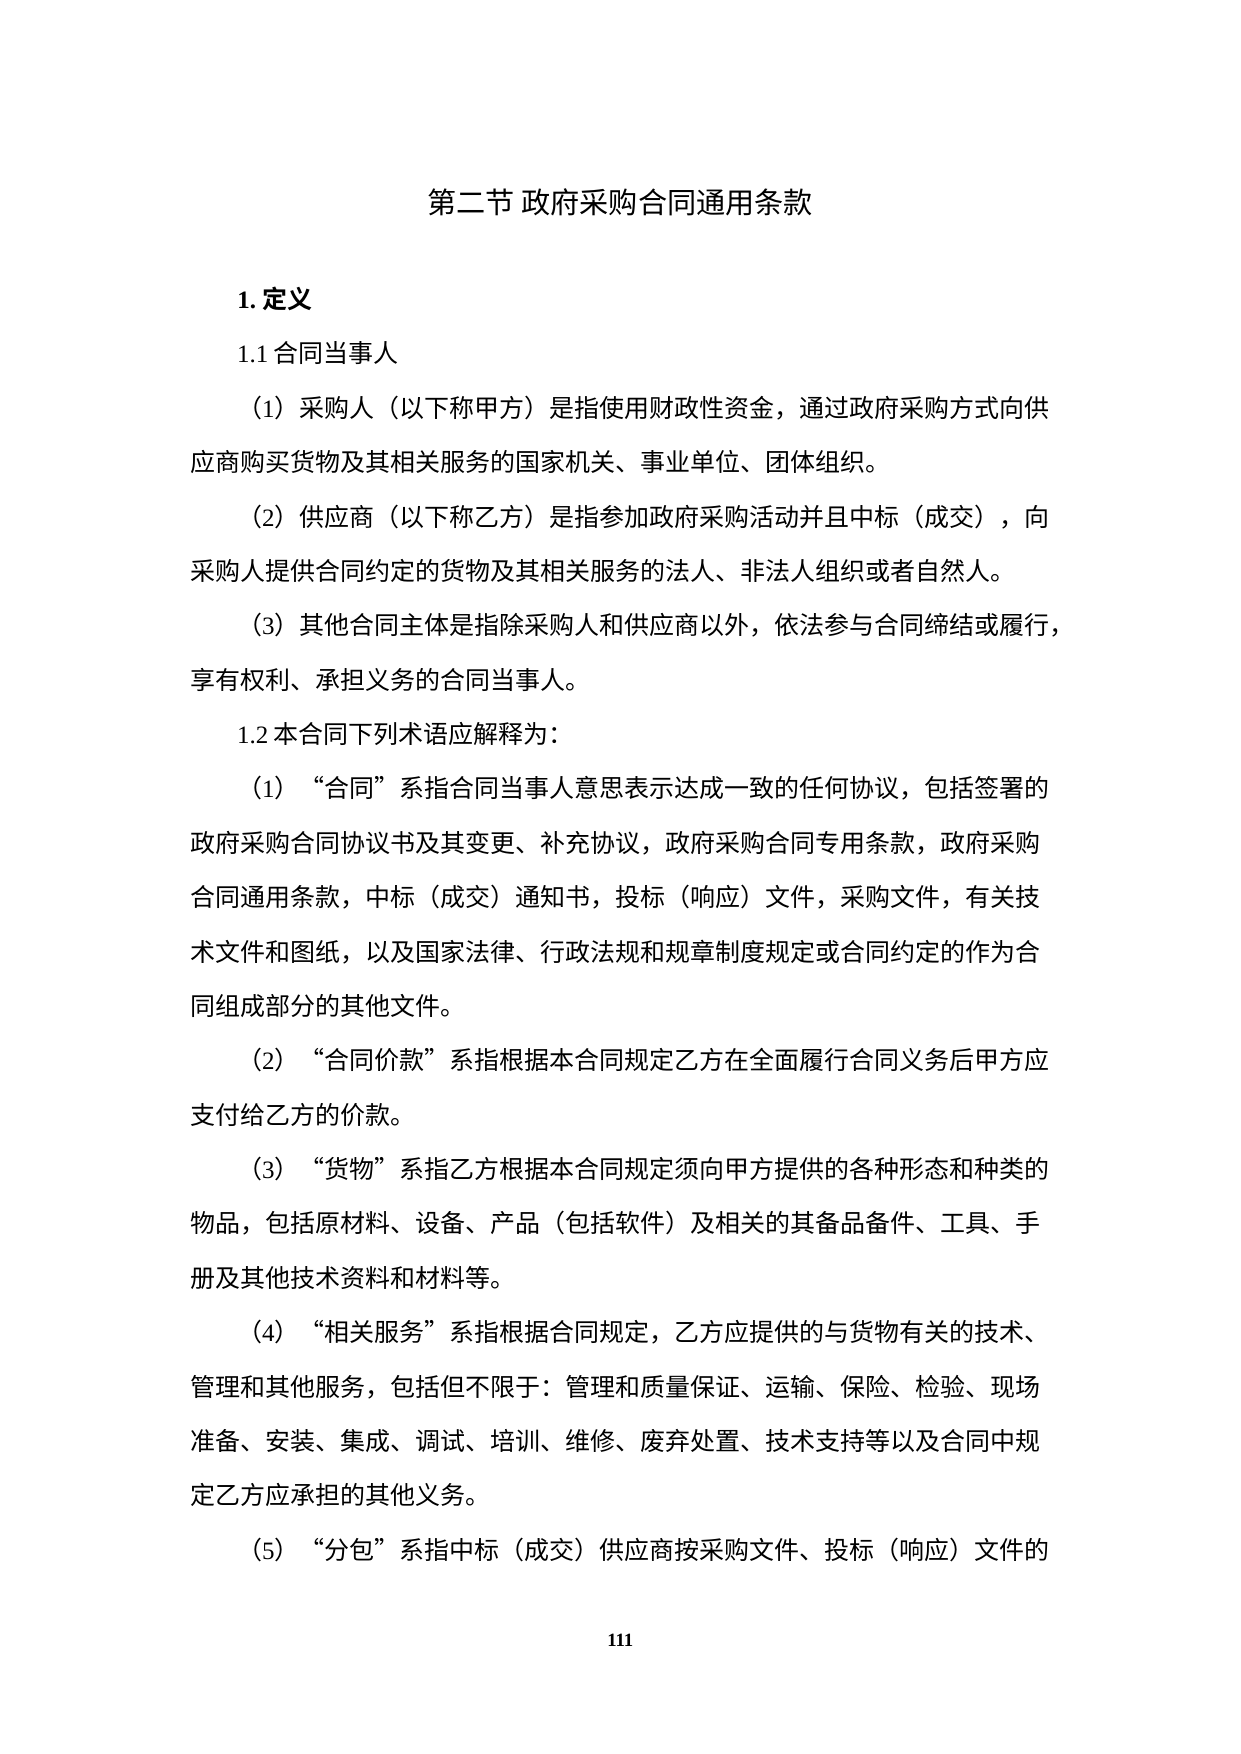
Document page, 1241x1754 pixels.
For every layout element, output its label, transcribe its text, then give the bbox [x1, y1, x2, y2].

text 1.2本合同下列术语应解释为： [190, 714, 1050, 751]
text （1）采购人（以下称甲方）是指使用财政性资金，通过政府采购方式向供应商购买货物及其相关服务的国家机关、事业单位、团体组织。 [190, 388, 1050, 479]
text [190, 1530, 1050, 1566]
text 1.1合同当事人 [190, 334, 1050, 370]
subtitle 第二节 政府采购合同通用条款 [190, 179, 1050, 222]
text 1. 定义 [190, 279, 1050, 316]
text （3）“货物”系指乙方根据本合同规定须向甲方提供的各种形态和种类的物品，包括原材料、设备、产品（包括软件）及相关的其备品备件、工具、手册及其他技术资料和材料等。 [190, 1149, 1050, 1294]
text （4）“相关服务”系指根据合同规定，乙方应提供的与货物有关的技术、管理和其他服务，包括但不限于：管理和质量保证、运输、保险、检验、现场准备、安装、集成、调试、培训、维修、废弃处置、技术支持等以及合同中规定乙方应承担的其他义务。 [190, 1313, 1050, 1512]
text （2）“合同价款”系指根据本合同规定乙方在全面履行合同义务后甲方应支付给乙方的价款。 [190, 1041, 1050, 1131]
text （3）其他合同主体是指除采购人和供应商以外，依法参与合同缔结或履行，享有权利、承担义务的合同当事人。 [190, 606, 1050, 696]
text （1）“合同”系指合同当事人意思表示达成一致的任何协议，包括签署的政府采购合同协议书及其变更、补充协议，政府采购合同专用条款，政府采购合同通用条款，中标（成交）通知书，投标（响应）文件，采购文件，有关技术文件和图纸，以及国家法律、行政法规和规章制度规定或合同约定的作为合同组成部分的其他文件。 [190, 769, 1050, 1023]
text （2）供应商（以下称乙方）是指参加政府采购活动并且中标（成交），向采购人提供合同约定的货物及其相关服务的法人、非法人组织或者自然人。 [190, 497, 1050, 588]
